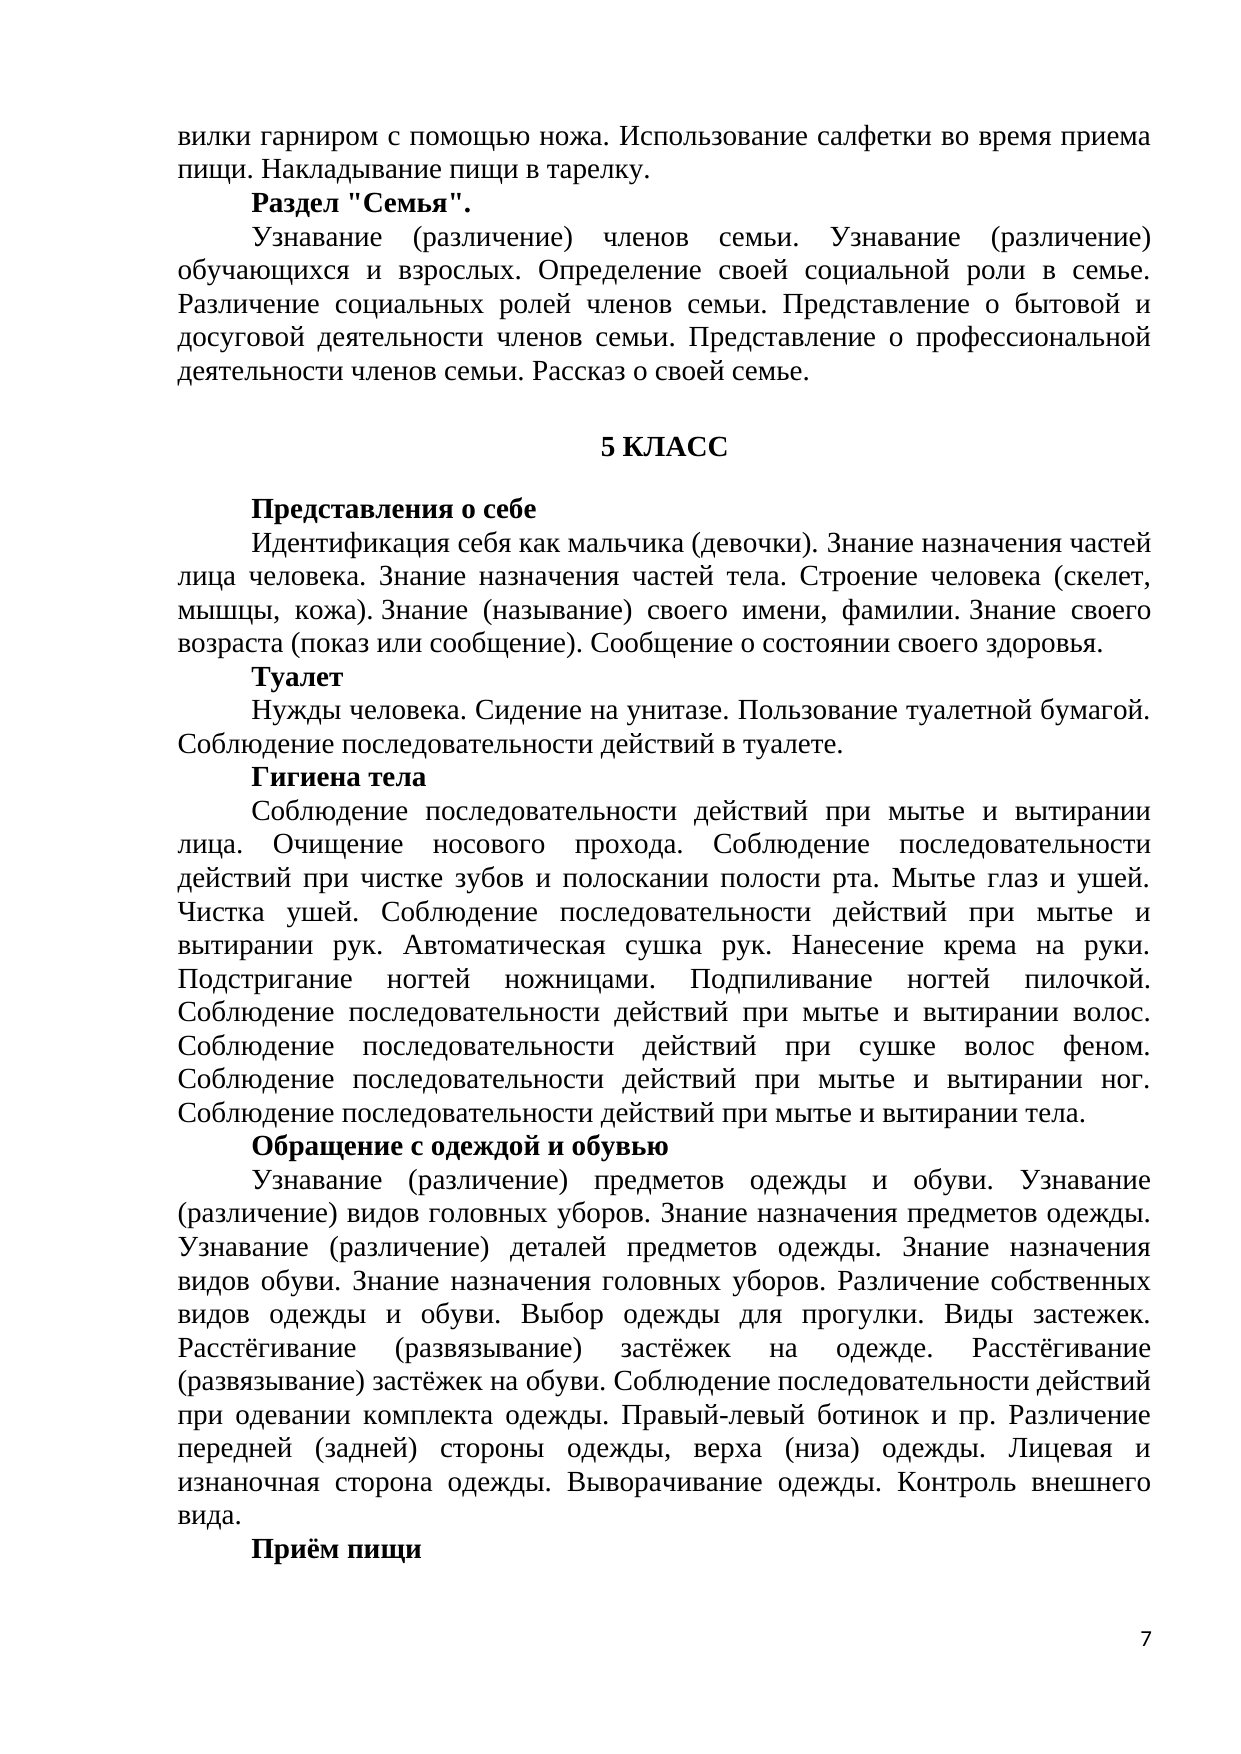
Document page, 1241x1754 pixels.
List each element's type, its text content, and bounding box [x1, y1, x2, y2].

text Нужды человека. Сидение на унитазе. Пользование туалетной бумагой. Соблюдение последовательности действий в туалете. [177, 692, 1152, 759]
text Обращение с одеждой и обувью [177, 1128, 1152, 1162]
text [177, 118, 1152, 185]
text Раздел "Семья". [177, 185, 1152, 219]
text Соблюдение последовательности действий при мытье и вытирании лица. Очищение носового прохода. Соблюдение последовательности действий при чистке зубов и полоскании полости рта. Мытье глаз и ушей. Чистка ушей. Соблюдение последовательности действий при мытье и вытирании рук. Автоматическая сушка рук. Нанесение крема на руки. Подстригание ногтей ножницами. Подпиливание ногтей пилочкой. Соблюдение последовательности действий при мытье и вытирании волос. Соблюдение последовательности действий при сушке волос феном. Соблюдение последовательности действий при мытье и вытирании ног. Соблюдение последовательности действий при мытье и вытирании тела. [177, 793, 1152, 1128]
text Приём пищи [177, 1531, 1152, 1564]
text Гигиена тела [177, 759, 1152, 793]
text Узнавание (различение) членов семьи. Узнавание (различение) обучающихся и взрослых. Определение своей социальной роли в семье. Различение социальных ролей членов семьи. Представление о бытовой и досуговой деятельности членов семьи. Представление о профессиональной деятельности членов семьи. Рассказ о своей семье. [177, 219, 1152, 386]
text Представления о себе [177, 491, 1152, 525]
text Узнавание (различение) предметов одежды и обуви. Узнавание (различение) видов головных уборов. Знание назначения предметов одежды. Узнавание (различение) деталей предметов одежды. Знание назначения видов обуви. Знание назначения головных уборов. Различение собственных видов одежды и обуви. Выбор одежды для прогулки. Виды застежек. Расстёгивание (развязывание) застёжек на одежде. Расстёгивание (развязывание) застёжек на обуви. Соблюдение последовательности действий при одевании комплекта одежды. Правый-левый ботинок и пр. Различение передней (задней) стороны одежды, верха (низа) одежды. Лицевая и изнаночная сторона одежды. Выворачивание одежды. Контроль внешнего вида. [177, 1162, 1152, 1531]
text Туалет [177, 659, 1152, 692]
text 5 КЛАСС [177, 429, 1152, 463]
text Идентификация себя как мальчика (девочки). Знание назначения частей лица человека. Знание назначения частей тела. Строение человека (скелет, мышцы, кожа). Знание (называние) своего имени, фамилии. Знание своего возраста (показ или сообщение). Сообщение о состоянии своего здоровья. [177, 525, 1152, 659]
